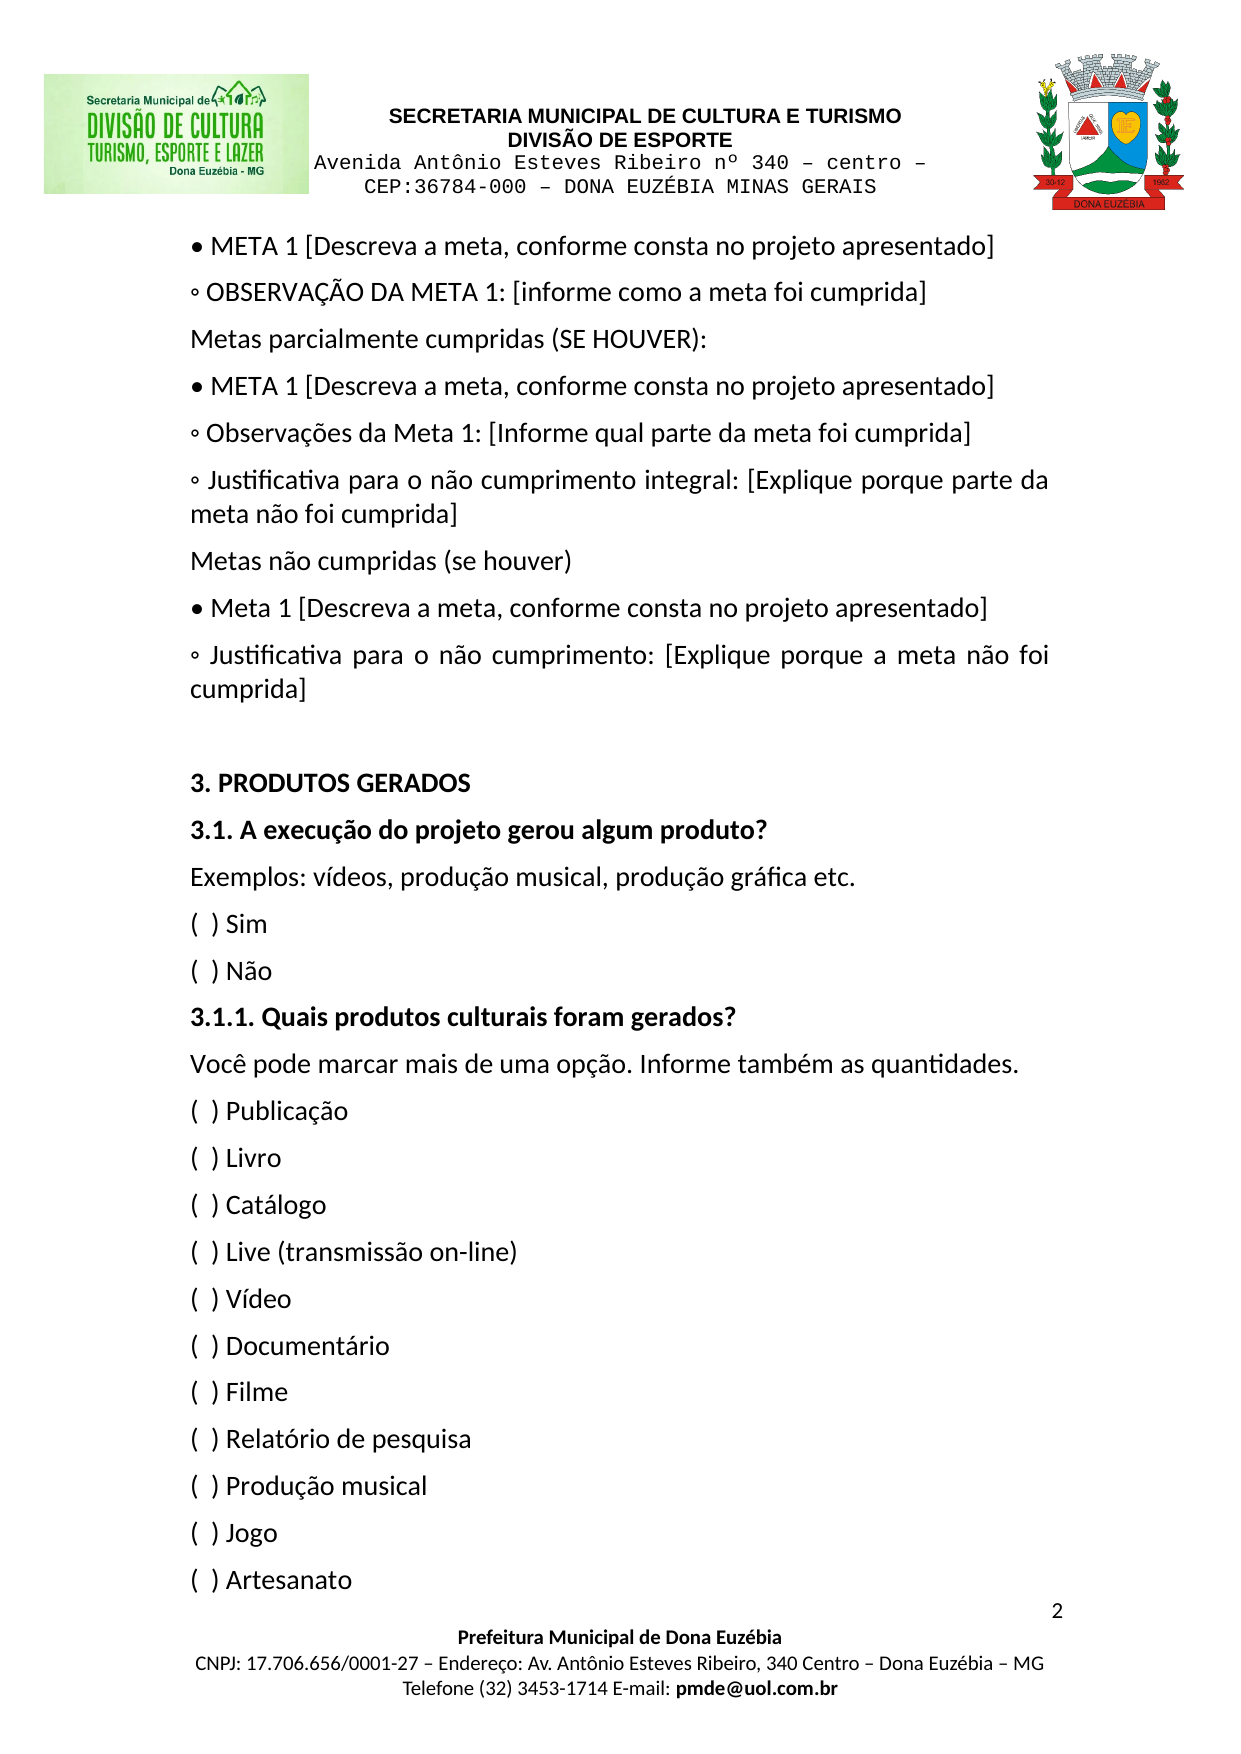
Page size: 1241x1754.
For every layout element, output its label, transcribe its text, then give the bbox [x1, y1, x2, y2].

text 3.1.1. Quais produtos culturais foram gerados? [190, 999, 1051, 1034]
text 3.1. A execução do projeto gerou algum produto? [190, 812, 1051, 846]
text • META 1 [Descreva a meta, conforme consta no projeto apresentado] [190, 368, 1051, 402]
picture [43, 74, 309, 193]
text ( ) Filme [190, 1374, 1051, 1409]
text 3. PRODUTOS GERADOS [190, 765, 1051, 799]
text • META 1 [Descreva a meta, conforme consta no projeto apresentado] [190, 227, 1051, 262]
text ( ) Vídeo [190, 1281, 1051, 1315]
text Metas parcialmente cumpridas (SE HOUVER): [190, 321, 1051, 356]
text ( ) Sim [190, 906, 1051, 940]
text ( ) Não [190, 952, 1051, 987]
text ◦ Justificativa para o não cumprimento integral: [Explique porque parte da meta não foi cumprida] [190, 462, 1051, 531]
text ( ) Produção musical [190, 1468, 1051, 1502]
text ( ) Relatório de pesquisa [190, 1421, 1051, 1456]
text ◦ Justificativa para o não cumprimento: [Explique porque a meta não foi cumprida] [190, 637, 1051, 706]
text Exemplos: vídeos, produção musical, produção gráfica etc. [190, 859, 1051, 893]
text ( ) Jogo [190, 1515, 1051, 1549]
text • Meta 1 [Descreva a meta, conforme consta no projeto apresentado] [190, 590, 1051, 624]
text ( ) Catálogo [190, 1187, 1051, 1221]
text ( ) Livro [190, 1140, 1051, 1174]
text ( ) Artesanato [190, 1562, 1051, 1596]
text ◦ OBSERVAÇÃO DA META 1: [informe como a meta foi cumprida] [190, 274, 1051, 309]
text ◦ Observações da Meta 1: [Informe qual parte da meta foi cumprida] [190, 415, 1051, 449]
text ( ) Documentário [190, 1327, 1051, 1362]
text Você pode marcar mais de uma opção. Informe também as quantidades. [190, 1046, 1051, 1081]
text ( ) Publicação [190, 1093, 1051, 1127]
picture [1033, 54, 1184, 210]
text ( ) Live (transmissão on-line) [190, 1234, 1051, 1268]
text Metas não cumpridas (se houver) [190, 543, 1051, 577]
